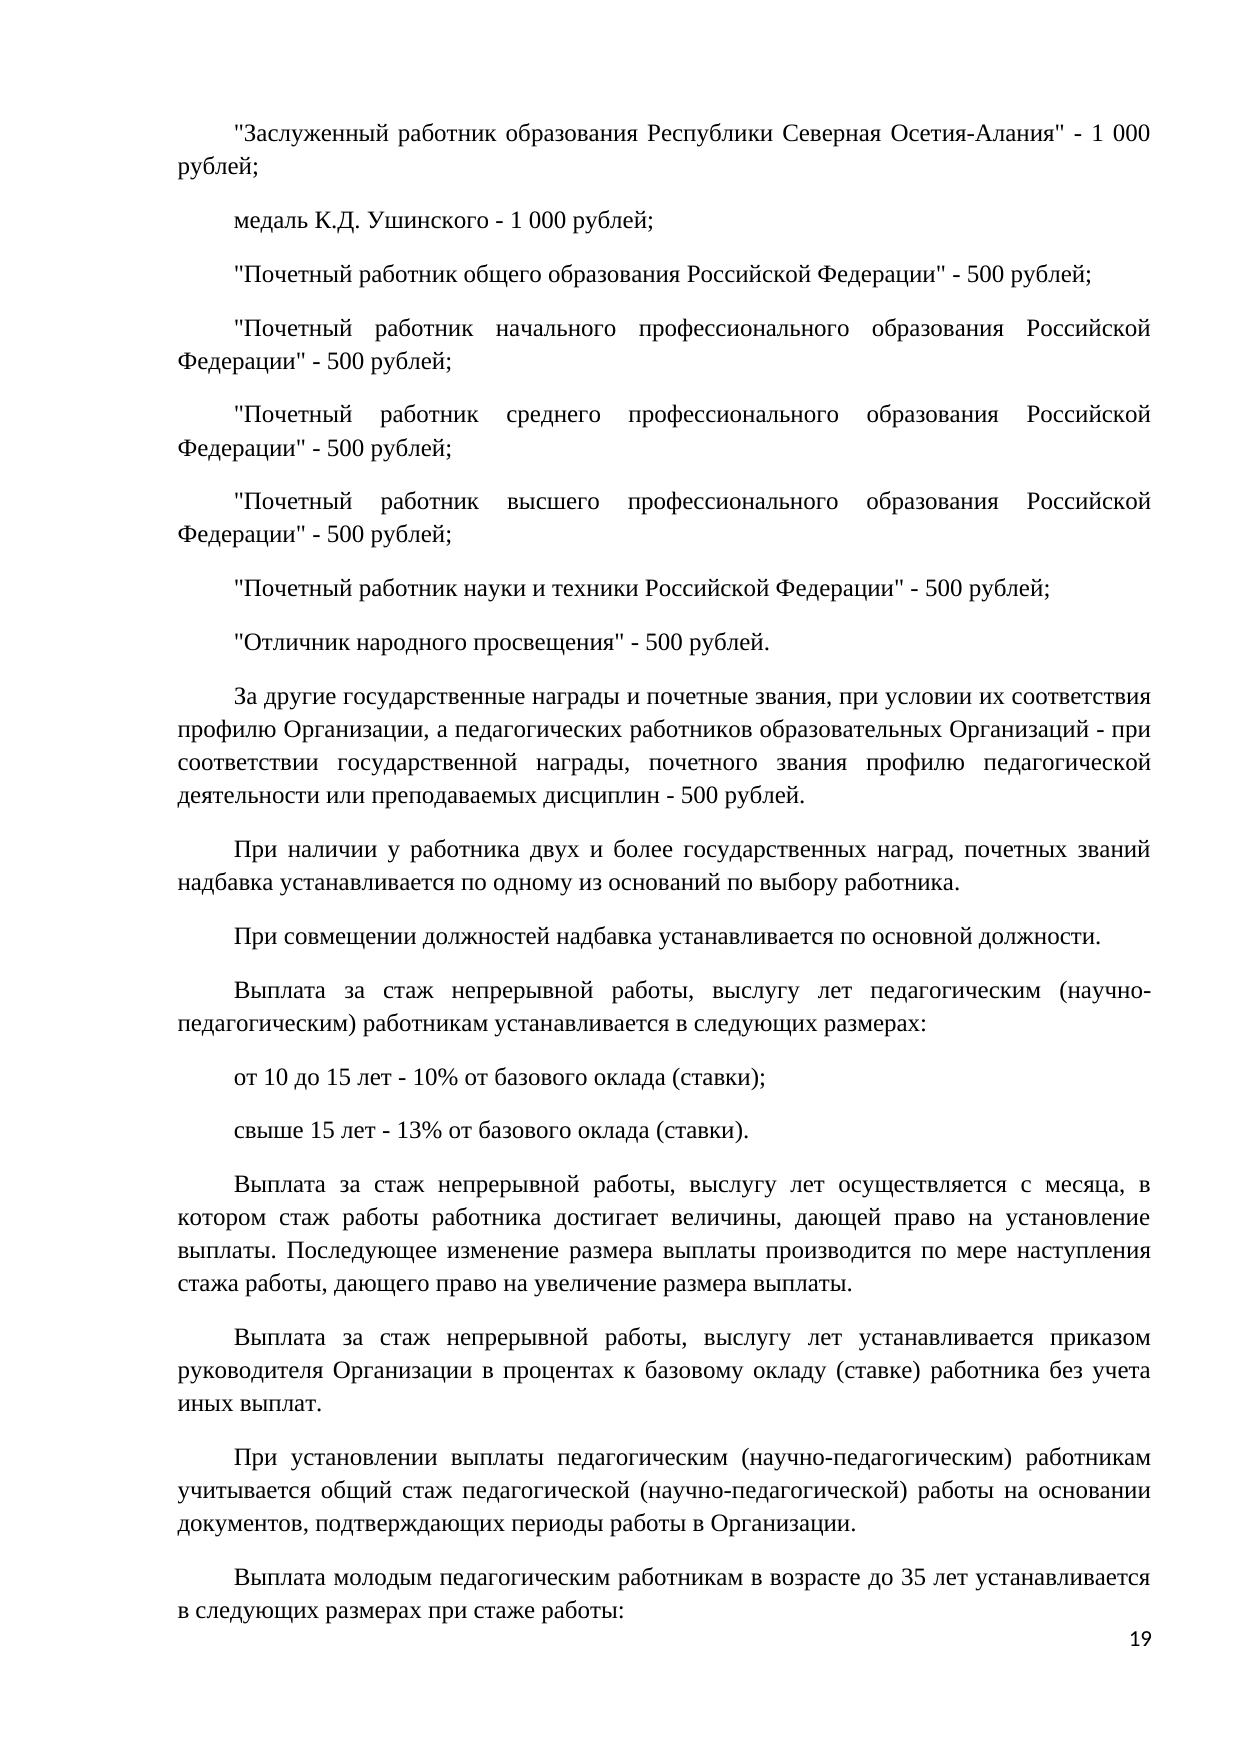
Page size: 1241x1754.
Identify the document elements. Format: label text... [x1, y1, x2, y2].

text Выплата за стаж непрерывной работы, выслугу лет педагогическим (научно-педагогическим) работникам устанавливается в следующих размерах: [177, 975, 1152, 1036]
text "Заслуженный работник образования Республики Северная Осетия-Алания" - 1 000 рублей; [177, 118, 1152, 180]
text свыше 15 лет - 13% от базового оклада (ставки). [177, 1115, 1152, 1144]
text "Почетный работник начального профессионального образования Российской Федерации" - 500 рублей; [177, 313, 1152, 374]
text медаль К.Д. Ушинского - 1 000 рублей; [177, 205, 1152, 234]
text Выплата молодым педагогическим работникам в возрасте до 35 лет устанавливается в следующих размерах при стаже работы: [177, 1562, 1152, 1624]
text "Почетный работник среднего профессионального образования Российской Федерации" - 500 рублей; [177, 399, 1152, 461]
text Выплата за стаж непрерывной работы, выслугу лет устанавливается приказом руководителя Организации в процентах к базовому окладу (ставке) работника без учета иных выплат. [177, 1322, 1152, 1417]
text За другие государственные награды и почетные звания, при условии их соответствия профилю Организации, а педагогических работников образовательных Организаций - при соответствии государственной награды, почетного звания профилю педагогической деятельности или преподаваемых дисциплин - 500 рублей. [177, 681, 1152, 809]
text "Почетный работник науки и техники Российской Федерации" - 500 рублей; [177, 573, 1152, 602]
text "Почетный работник высшего профессионального образования Российской Федерации" - 500 рублей; [177, 486, 1152, 548]
text от 10 до 15 лет - 10% от базового оклада (ставки); [177, 1062, 1152, 1090]
text При совмещении должностей надбавка устанавливается по основной должности. [177, 921, 1152, 949]
text При установлении выплаты педагогическим (научно-педагогическим) работникам учитывается общий стаж педагогической (научно-педагогической) работы на основании документов, подтверждающих периоды работы в Организации. [177, 1442, 1152, 1537]
text Выплата за стаж непрерывной работы, выслугу лет осуществляется с месяца, в котором стаж работы работника достигает величины, дающей право на установление выплаты. Последующее изменение размера выплаты производится по мере наступления стажа работы, дающего право на увеличение размера выплаты. [177, 1169, 1152, 1297]
text "Отличник народного просвещения" - 500 рублей. [177, 627, 1152, 656]
text "Почетный работник общего образования Российской Федерации" - 500 рублей; [177, 259, 1152, 288]
text При наличии у работника двух и более государственных наград, почетных званий надбавка устанавливается по одному из оснований по выбору работника. [177, 834, 1152, 896]
